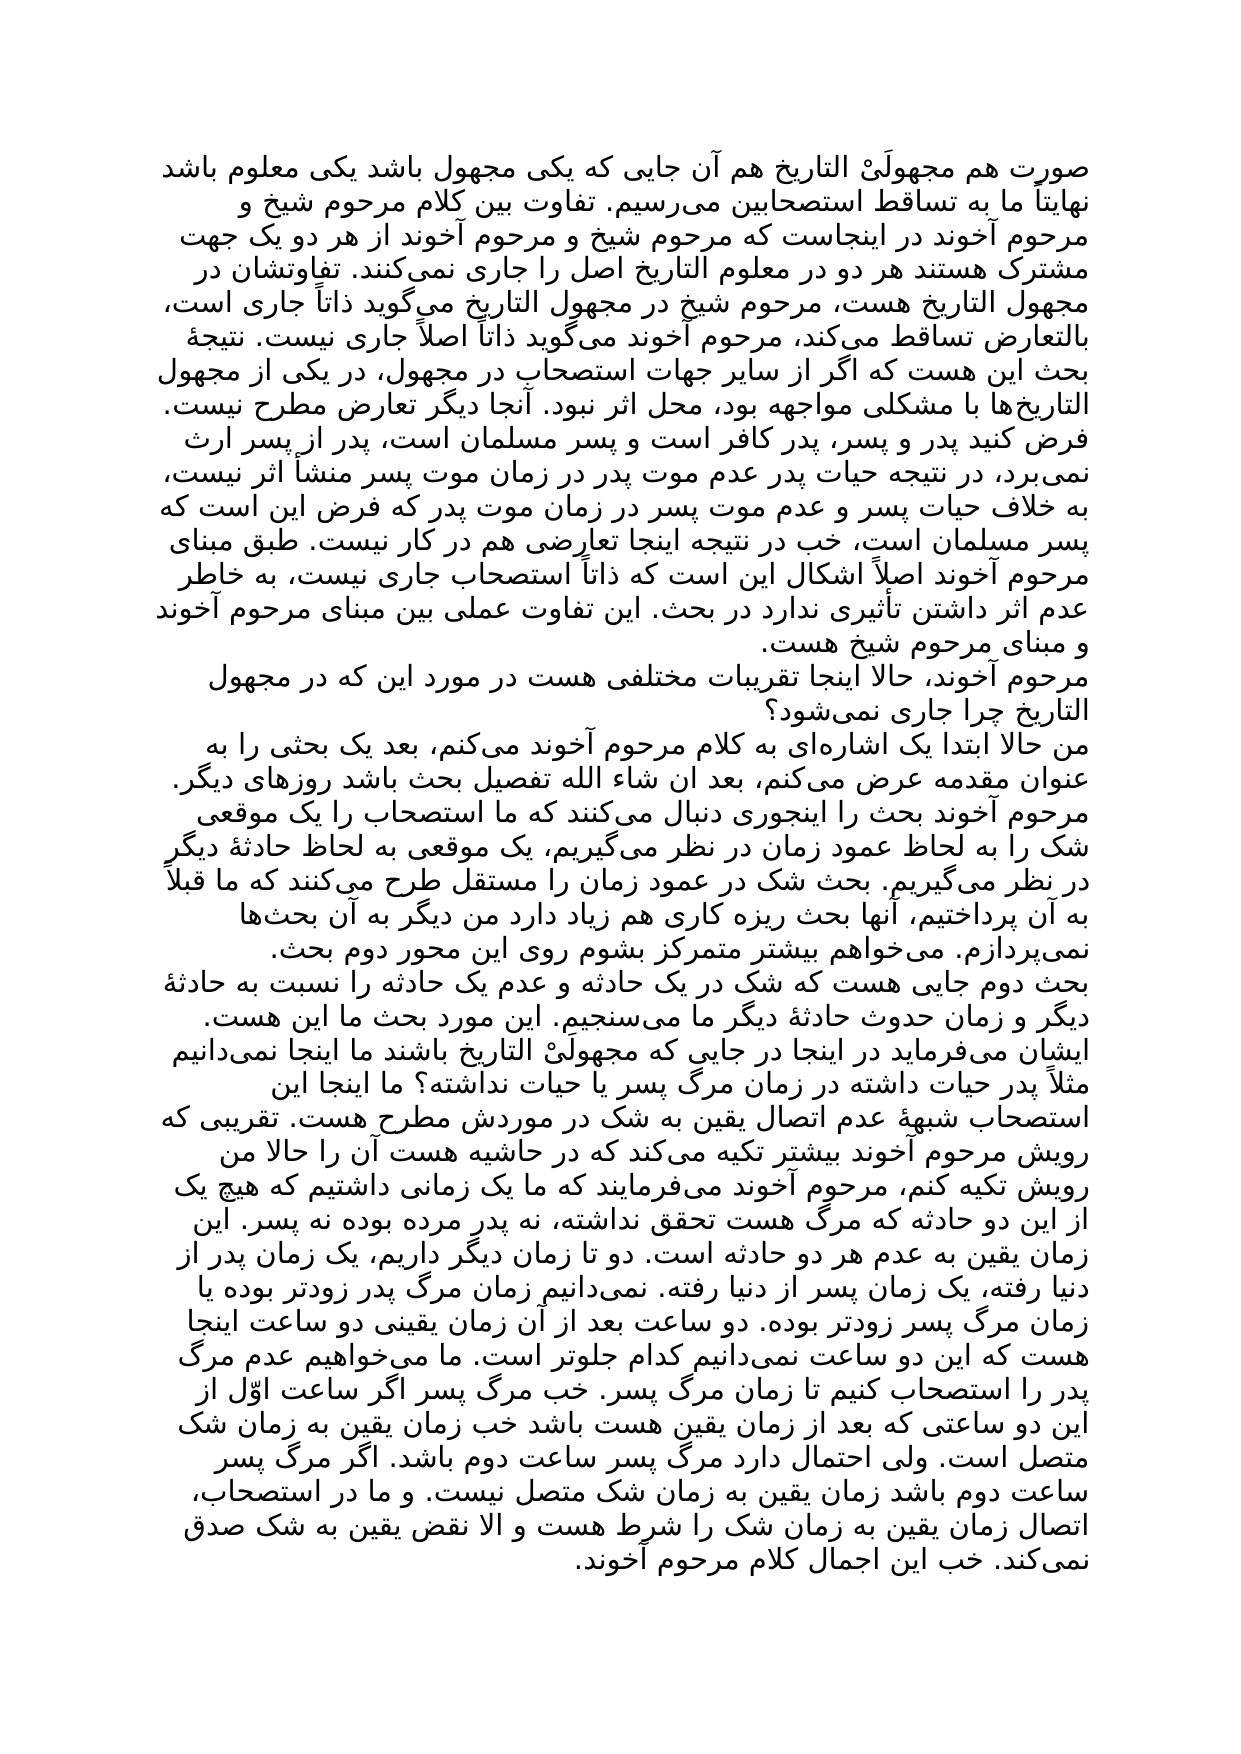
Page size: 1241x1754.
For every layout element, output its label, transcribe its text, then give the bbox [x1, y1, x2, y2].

text من حالا ابتدا یک اشاره‌ای به کلام مرحوم آخوند می‌کنم، بعد یک بحثی را به عنوان مقدمه عرض می‌کنم، بعد ان شاء الله تفصیل بحث باشد روزهای دیگر. مرحوم آخوند بحث را اینجوری دنبال می‌کنند که ما استصحاب را یک موقعی شک را به لحاظ عمود زمان در نظر می‌گیریم، یک موقعی به لحاظ حادثۀ دیگر در نظر می‌گیریم. بحث شک در عمود زمان را مستقل طرح می‌کنند که ما قبلاً به آن پرداختیم، آنها بحث ریزه کاری هم زیاد دارد من دیگر به آن بحث‌ها نمی‌پردازم. می‌خواهم بیشتر متمرکز بشوم روی این محور دوم بحث. [150, 727, 1090, 965]
text مرحوم آخوند، حالا اینجا تقریبات مختلفی هست در مورد این که در مجهول التاریخ چرا جاری نمی‌شود؟ [150, 659, 1090, 727]
text بحث دوم جایی هست که شک در یک حادثه و عدم یک حادثه را نسبت به حادثۀ دیگر و زمان حدوث حادثۀ دیگر ما می‌سنجیم. این مورد بحث ما این هست. ایشان می‌فرماید در اینجا در جایی که مجهولَیْ التاریخ باشند ما اینجا نمی‌دانیم مثلاً پدر حیات داشته در زمان مرگ پسر یا حیات نداشته؟ ما اینجا این استصحاب شبهۀ عدم اتصال یقین به شک در موردش مطرح هست. تقریبی که رویش مرحوم آخوند بیشتر تکیه می‌کند که در حاشیه هست آن را حالا من رویش تکیه کنم، مرحوم آخوند می‌فرمایند که ما یک زمانی داشتیم که هیچ یک از این دو حادثه که مرگ هست تحقق نداشته، نه پدر مرده بوده نه پسر. این زمان یقین به عدم هر دو حادثه است. دو تا زمان دیگر داریم، یک زمان پدر از دنیا رفته، یک زمان پسر از دنیا رفته. نمی‌دانیم زمان مرگ پدر زودتر بوده یا زمان مرگ پسر زودتر بوده. دو ساعت بعد از آن زمان یقینی دو ساعت اینجا هست که این دو ساعت نمی‌دانیم کدام جلوتر است. ما می‌خواهیم عدم مرگ پدر را استصحاب کنیم تا زمان مرگ پسر. خب مرگ پسر اگر ساعت اوّل از این دو ساعتی که بعد از زمان یقین هست باشد خب زمان یقین به زمان شک متصل است. ولی احتمال دارد مرگ پسر ساعت دوم باشد. اگر مرگ پسر ساعت دوم باشد زمان یقین به زمان شک متصل نیست. و ما در استصحاب، اتصال زمان یقین به زمان شک را شرط هست و الا نقض یقین به شک صدق نمی‌کند. خب این اجمال کلام مرحوم آخوند. [150, 965, 1090, 1576]
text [150, 150, 1090, 659]
